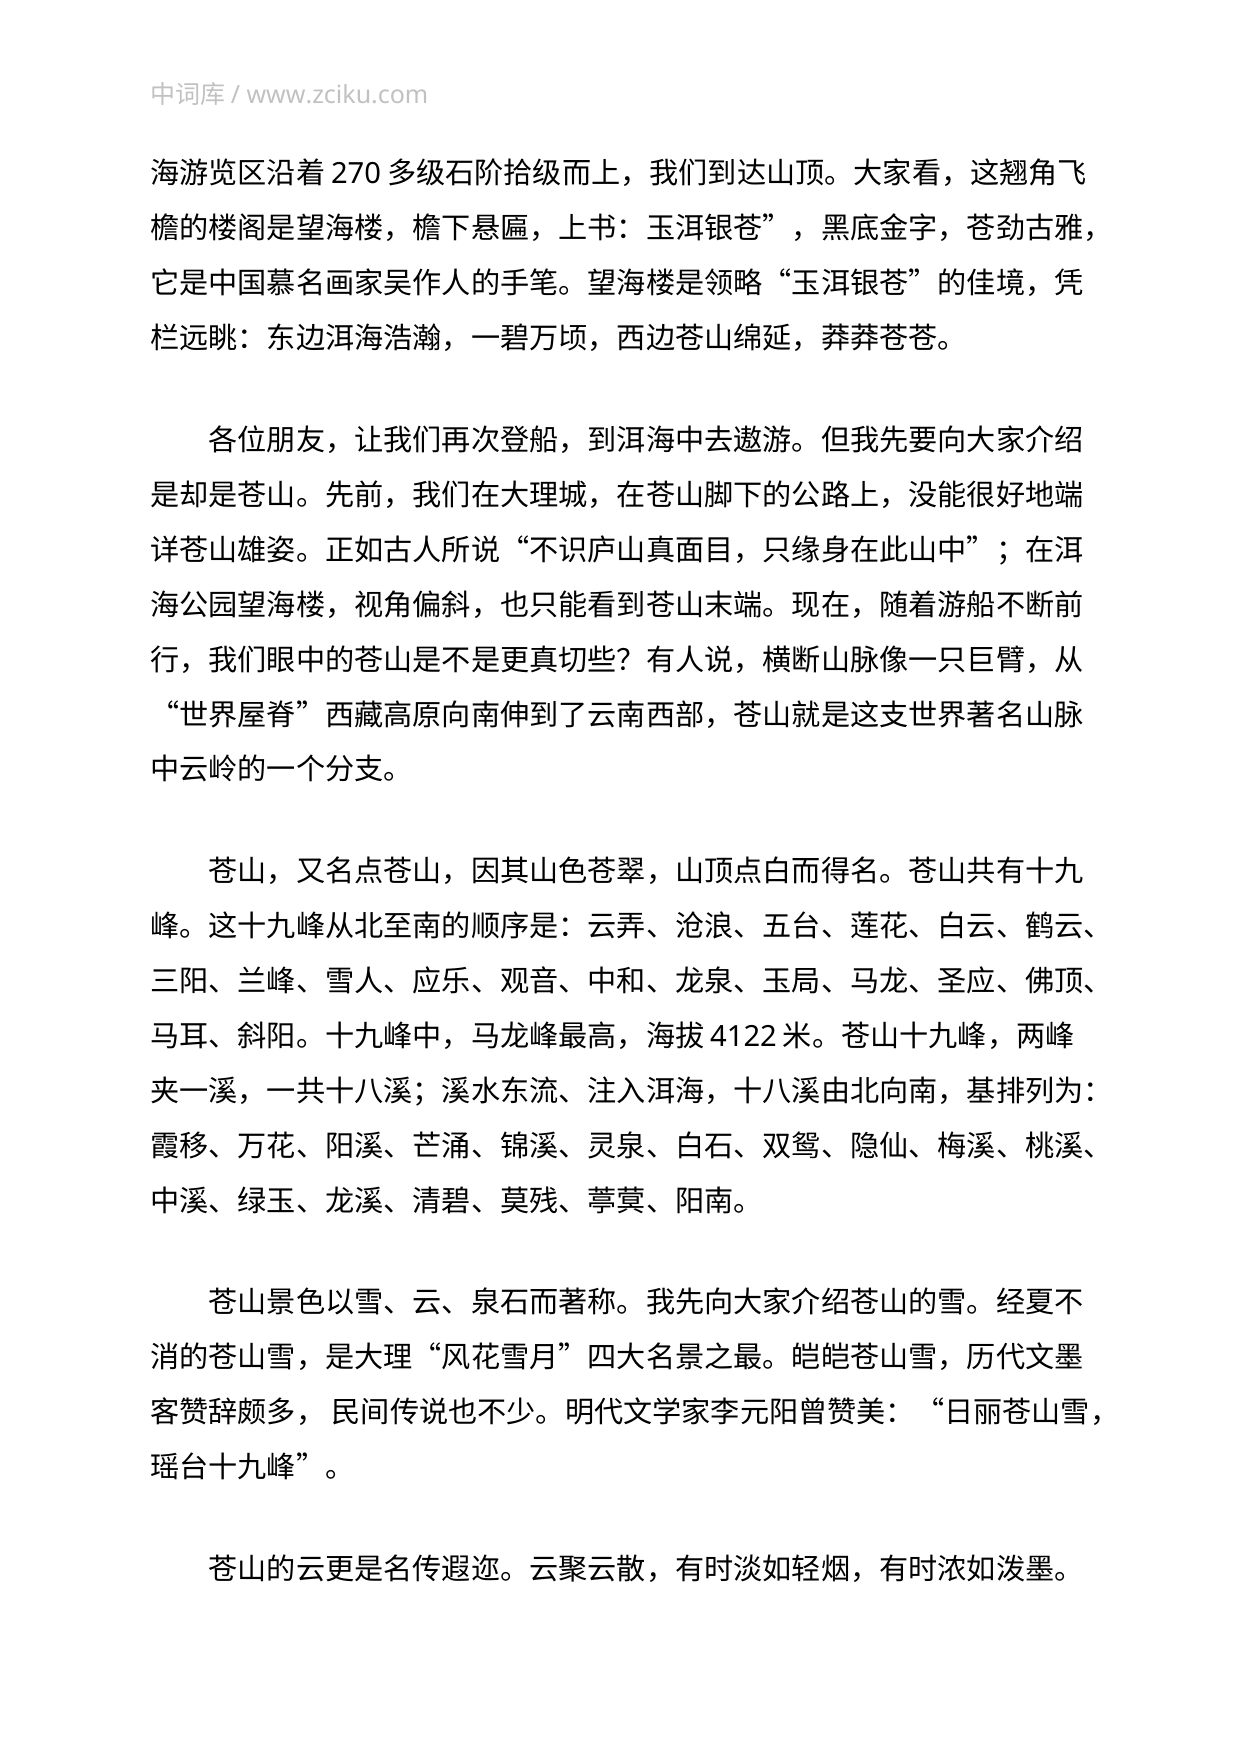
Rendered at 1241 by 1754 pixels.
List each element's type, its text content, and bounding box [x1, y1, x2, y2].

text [150, 1545, 1090, 1588]
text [150, 150, 1090, 357]
text 各位朋友，让我们再次登船，到洱海中去遨游。但我先要向大家介绍是却是苍山。先前，我们在大理城，在苍山脚下的公路上，没能很好地端详苍山雄姿。正如古人所说“不识庐山真面目，只缘身在此山中”；在洱海公园望海楼，视角偏斜，也只能看到苍山末端。现在，随着游船不断前行，我们眼中的苍山是不是更真切些？有人说，横断山脉像一只巨臂，从“世界屋脊”西藏高原向南伸到了云南西部，苍山就是这支世界著名山脉中云岭的一个分支。 [150, 417, 1090, 788]
text 苍山景色以雪、云、泉石而著称。我先向大家介绍苍山的雪。经夏不消的苍山雪，是大理“风花雪月”四大名景之最。皑皑苍山雪，历代文墨客赞辞颇多， 民间传说也不少。明代文学家李元阳曾赞美：“日丽苍山雪，瑶台十九峰”。 [150, 1279, 1090, 1486]
text 苍山，又名点苍山，因其山色苍翠，山顶点白而得名。苍山共有十九峰。这十九峰从北至南的顺序是：云弄、沧浪、五台、莲花、白云、鹤云、三阳、兰峰、雪人、应乐、观音、中和、龙泉、玉局、马龙、圣应、佛顶、马耳、斜阳。十九峰中，马龙峰最高，海拔4122米。苍山十九峰，两峰夹一溪，一共十八溪；溪水东流、注入洱海，十八溪由北向南，基排列为：霞移、万花、阳溪、芒涌、锦溪、灵泉、白石、双鸳、隐仙、梅溪、桃溪、中溪、绿玉、龙溪、清碧、莫残、葶蓂、阳南。 [150, 848, 1090, 1219]
